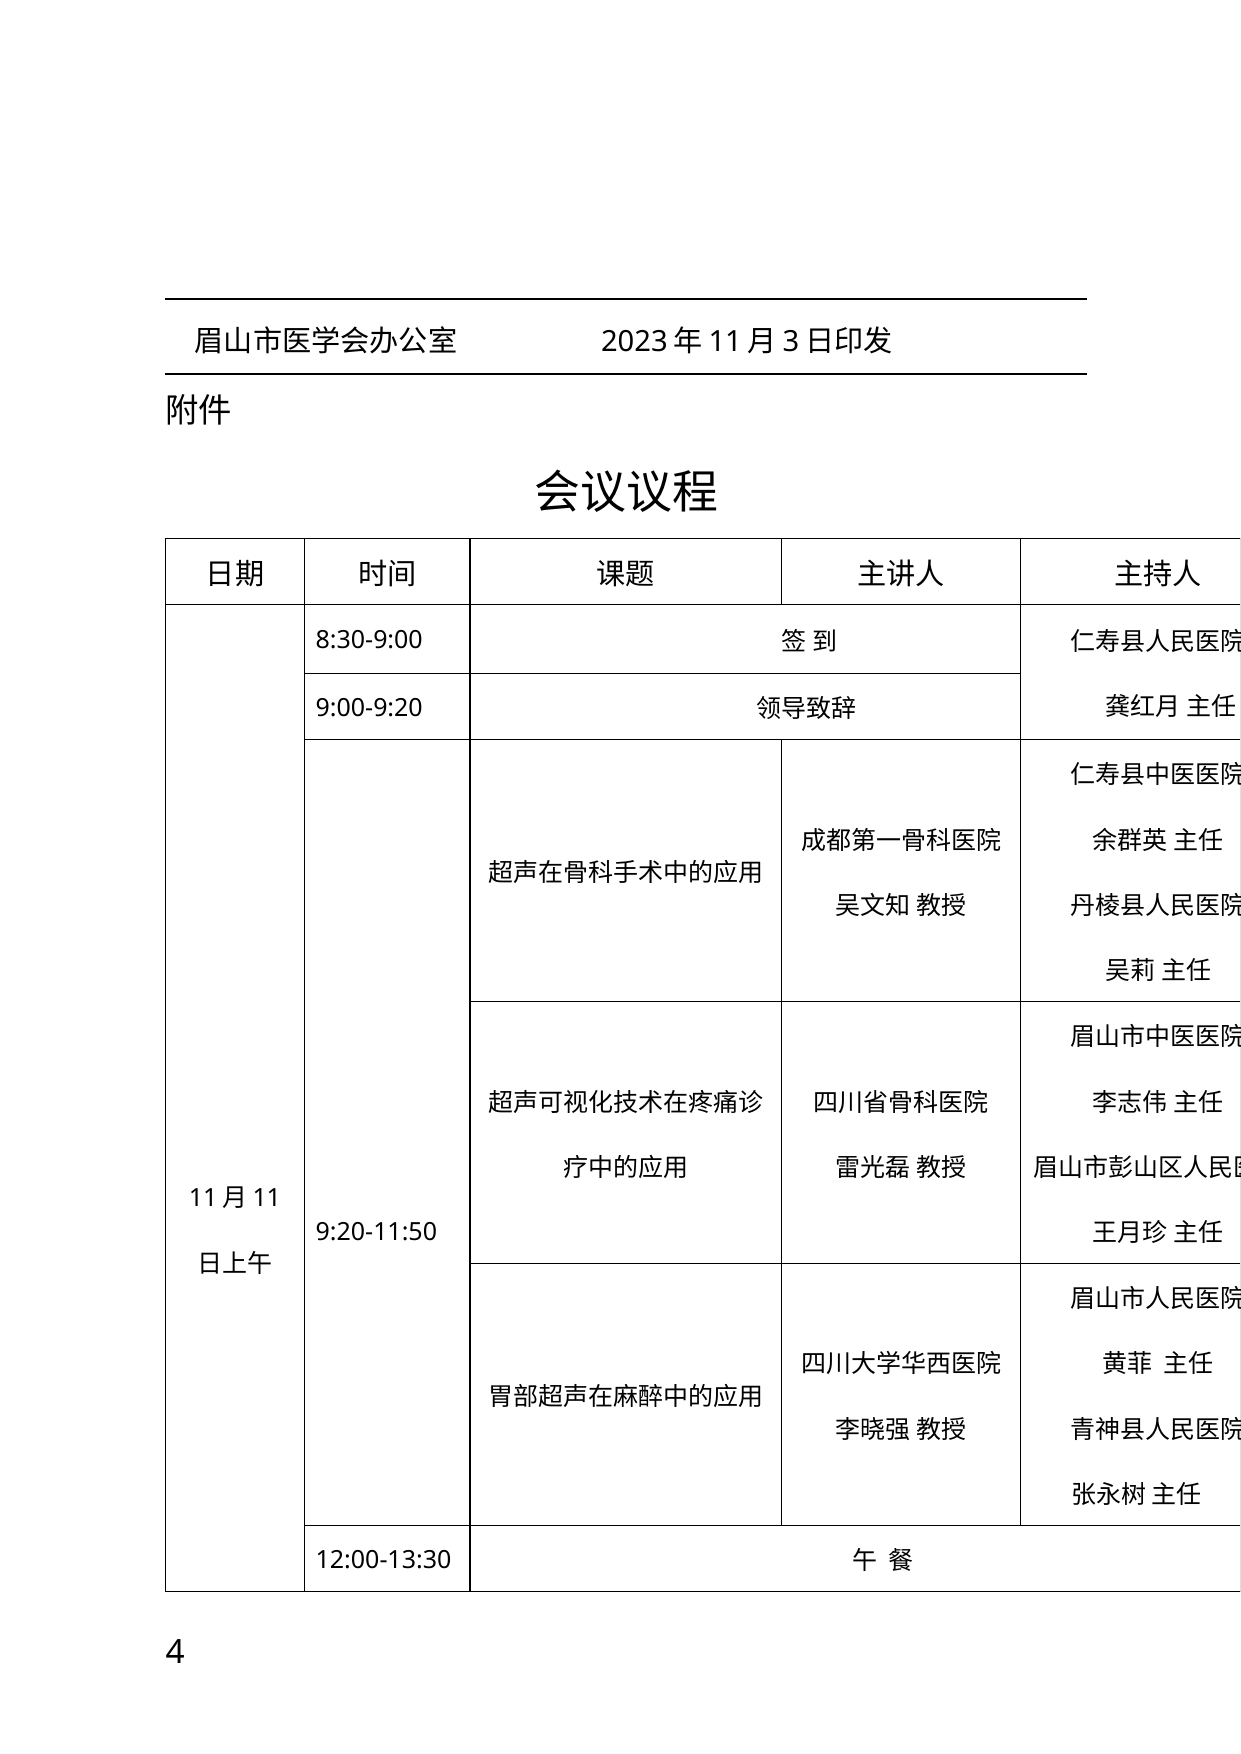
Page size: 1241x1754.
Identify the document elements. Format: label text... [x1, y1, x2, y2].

table_cell 午 餐 [471, 1526, 1240, 1591]
table_cell 四川省骨科医院 雷光磊 教授 [782, 1002, 1020, 1263]
table_header 课题 [471, 539, 781, 604]
table_cell 眉山市中医医院 李志伟 主任 眉山市彭山区人民医院 王月珍 主任 [1021, 1002, 1240, 1263]
table_cell 12:00-13:30 [305, 1526, 469, 1591]
table_header 日期 [166, 539, 304, 604]
table_cell 9:00-9:20 [305, 674, 469, 739]
table_header 时间 [305, 539, 469, 604]
table_cell 仁寿县中医医院 余群英 主任 丹棱县人民医院 吴莉 主任 [1021, 740, 1240, 1001]
text 眉山市医学会办公室 2023年11月3日印发 [165, 300, 1087, 373]
text 会议议程 [165, 440, 1087, 538]
table_cell 领导致辞 [471, 674, 1020, 739]
text 附件 [165, 375, 1087, 440]
table_cell 四川大学华西医院 李晓强 教授 [782, 1264, 1020, 1525]
table_cell 超声在骨科手术中的应用 [471, 740, 781, 1001]
table_cell 8:30-9:00 [305, 605, 469, 673]
table_header 主讲人 [782, 539, 1020, 604]
table_cell 超声可视化技术在疼痛诊疗中的应用 [471, 1002, 781, 1263]
table_cell 成都第一骨科医院 吴文知 教授 [782, 740, 1020, 1001]
table_header 主持人 [1021, 539, 1240, 604]
table_cell 胃部超声在麻醉中的应用 [471, 1264, 781, 1525]
table_cell 眉山市人民医院 黄菲 主任 青神县人民医院 张永树 主任 [1021, 1264, 1240, 1525]
table_cell 9:20-11:50 [305, 740, 469, 1525]
table_cell 签 到 [471, 605, 1020, 673]
table_cell 11月11日上午 [166, 605, 304, 1591]
table_cell 仁寿县人民医院 龚红月 主任 [1021, 605, 1240, 739]
